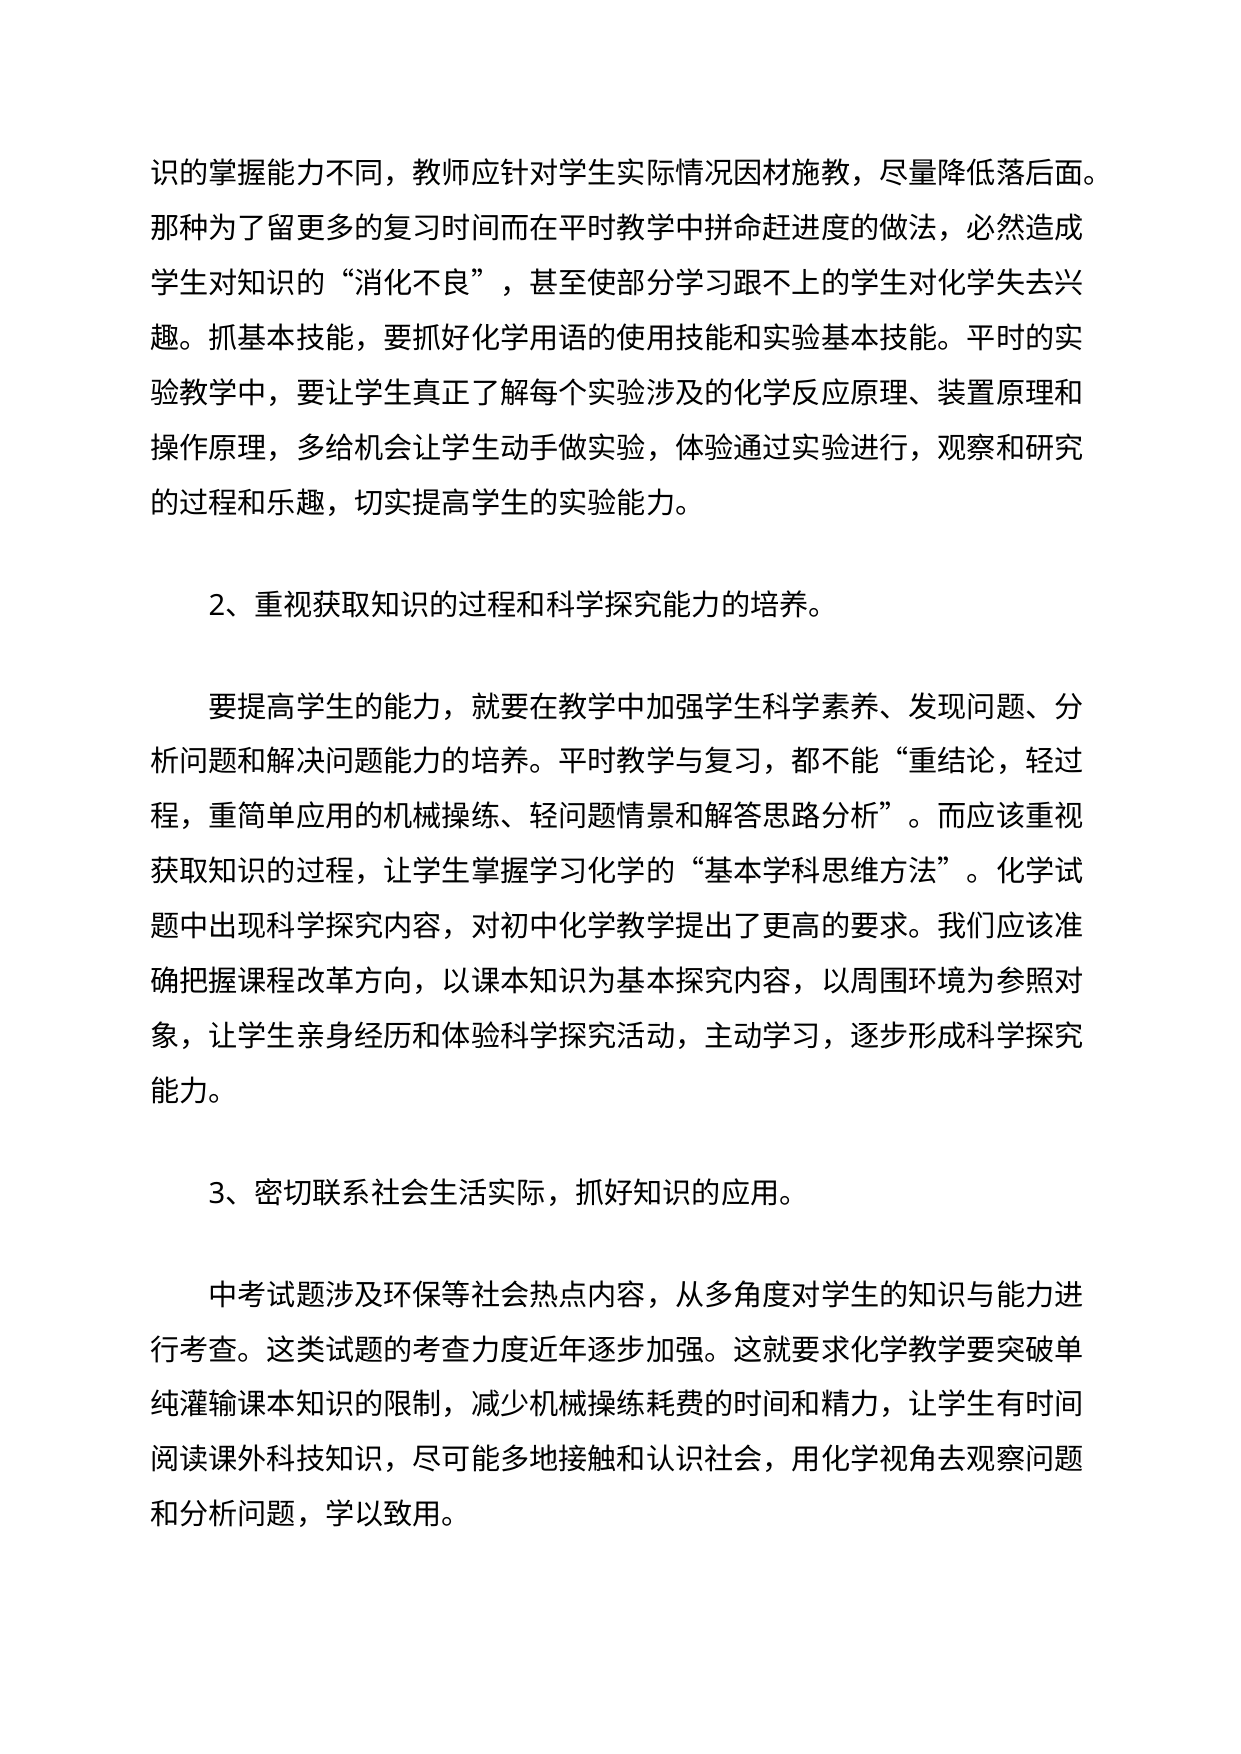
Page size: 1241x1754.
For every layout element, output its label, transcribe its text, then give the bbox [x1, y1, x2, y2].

text 2、重视获取知识的过程和科学探究能力的培养。 [150, 581, 1090, 623]
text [150, 150, 1090, 522]
text 中考试题涉及环保等社会热点内容，从多角度对学生的知识与能力进行考查。这类试题的考查力度近年逐步加强。这就要求化学教学要突破单纯灌输课本知识的限制，减少机械操练耗费的时间和精力，让学生有时间阅读课外科技知识，尽可能多地接触和认识社会，用化学视角去观察问题和分析问题，学以致用。 [150, 1271, 1090, 1533]
text 3、密切联系社会生活实际，抓好知识的应用。 [150, 1169, 1090, 1212]
text 要提高学生的能力，就要在教学中加强学生科学素养、发现问题、分析问题和解决问题能力的培养。平时教学与复习，都不能“重结论，轻过程，重简单应用的机械操练、轻问题情景和解答思路分析”。而应该重视获取知识的过程，让学生掌握学习化学的“基本学科思维方法”。化学试题中出现科学探究内容，对初中化学教学提出了更高的要求。我们应该准确把握课程改革方向，以课本知识为基本探究内容，以周围环境为参照对象，让学生亲身经历和体验科学探究活动，主动学习，逐步形成科学探究能力。 [150, 683, 1090, 1110]
